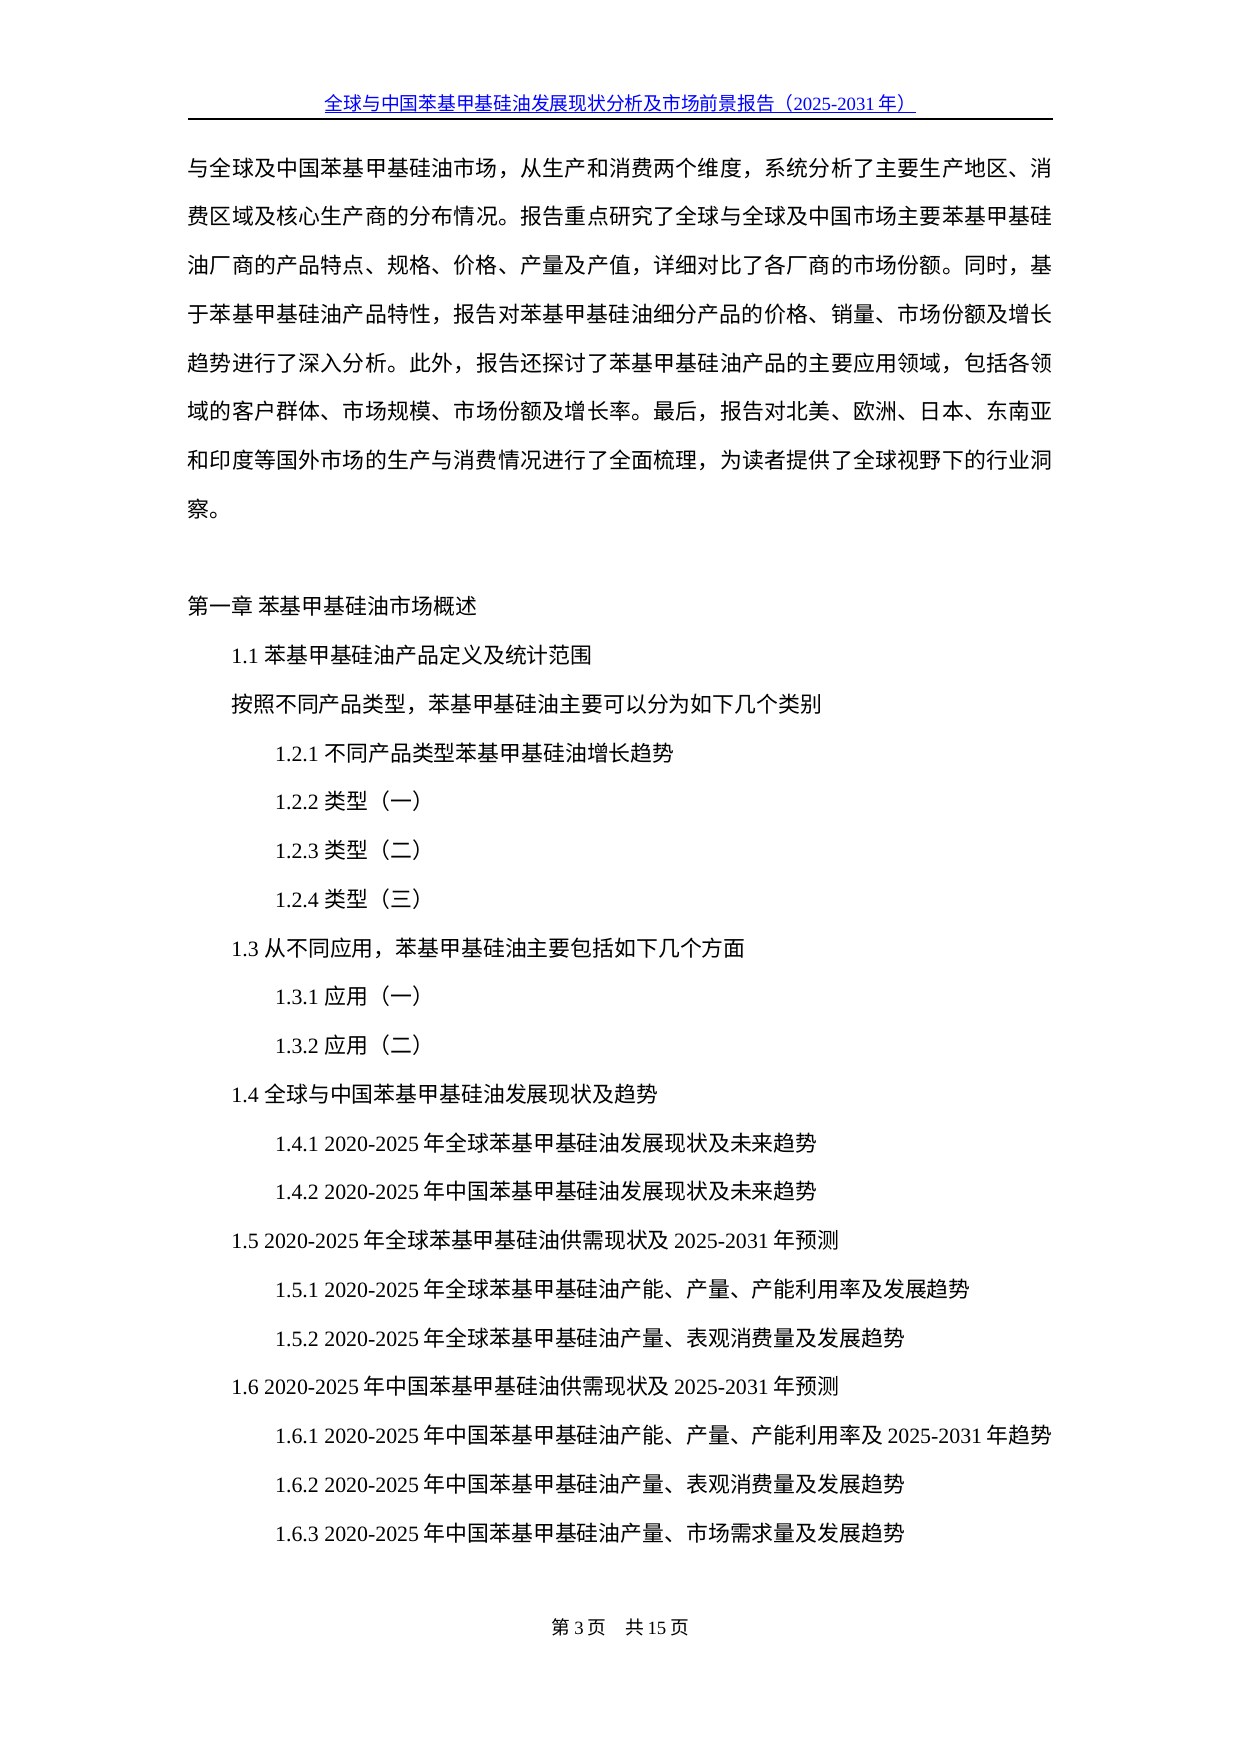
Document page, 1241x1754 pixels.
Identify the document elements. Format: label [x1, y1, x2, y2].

text [187, 150, 1053, 1548]
